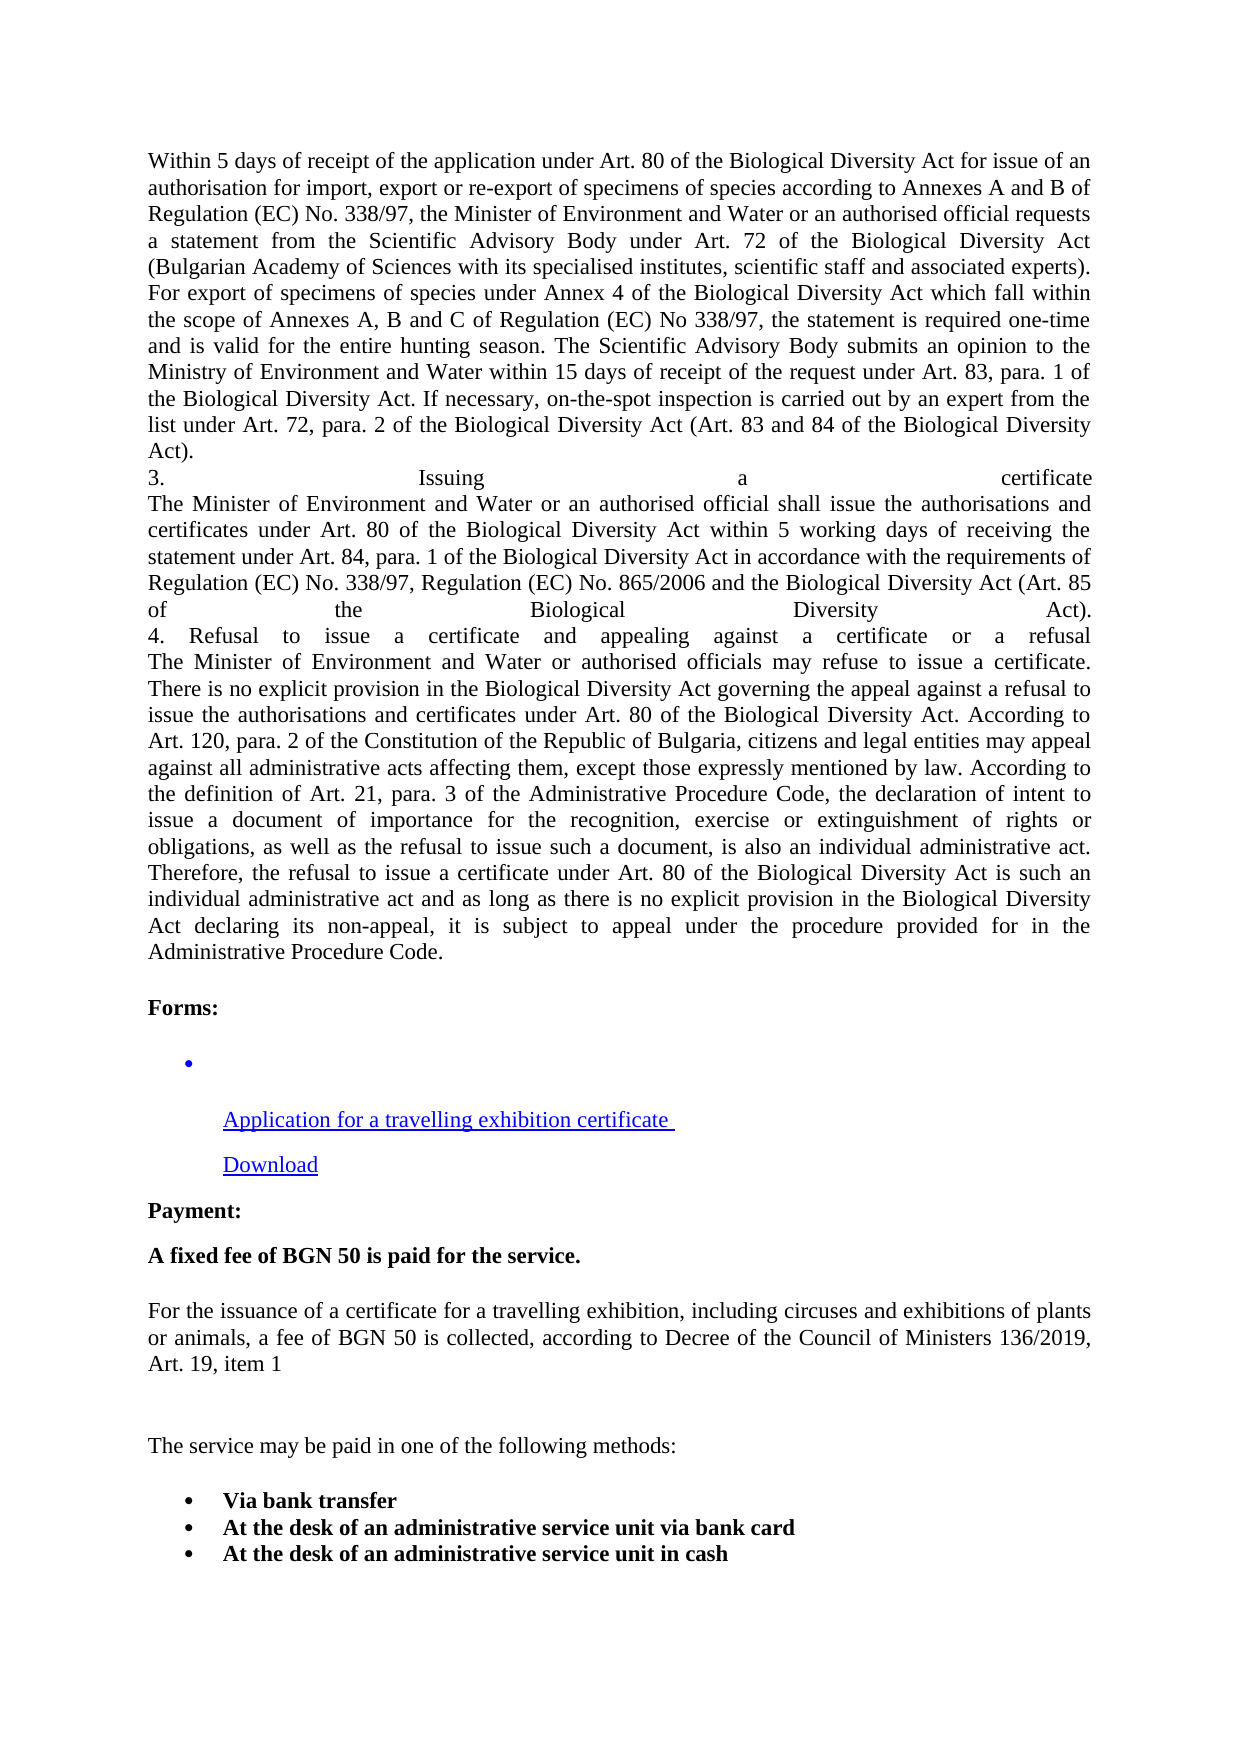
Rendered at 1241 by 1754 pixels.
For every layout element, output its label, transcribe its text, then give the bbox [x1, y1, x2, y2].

text The service may be paid in one of the following methods: [148, 1406, 1093, 1458]
text Payment: [148, 1197, 1093, 1223]
text Forms: [148, 994, 1093, 1020]
list At the desk of an administrative service unit in cash [185, 1540, 1093, 1566]
list Via bank transfer [185, 1487, 1093, 1514]
list At the desk of an administrative service unit via bank card [185, 1514, 1093, 1540]
text Application for a travelling exhibition certificate [223, 1106, 1093, 1133]
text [148, 148, 1093, 964]
text Download [223, 1152, 1093, 1178]
text For the issuance of a certificate for a travelling exhibition, including circuses and exhibitions of plants or animals, a fee of BGN 50 is collected, according to Decree of the Council of Ministers 136/2019, Art. 19, item 1 [148, 1297, 1093, 1376]
text A fixed fee of BGN 50 is paid for the service. [148, 1242, 1093, 1268]
